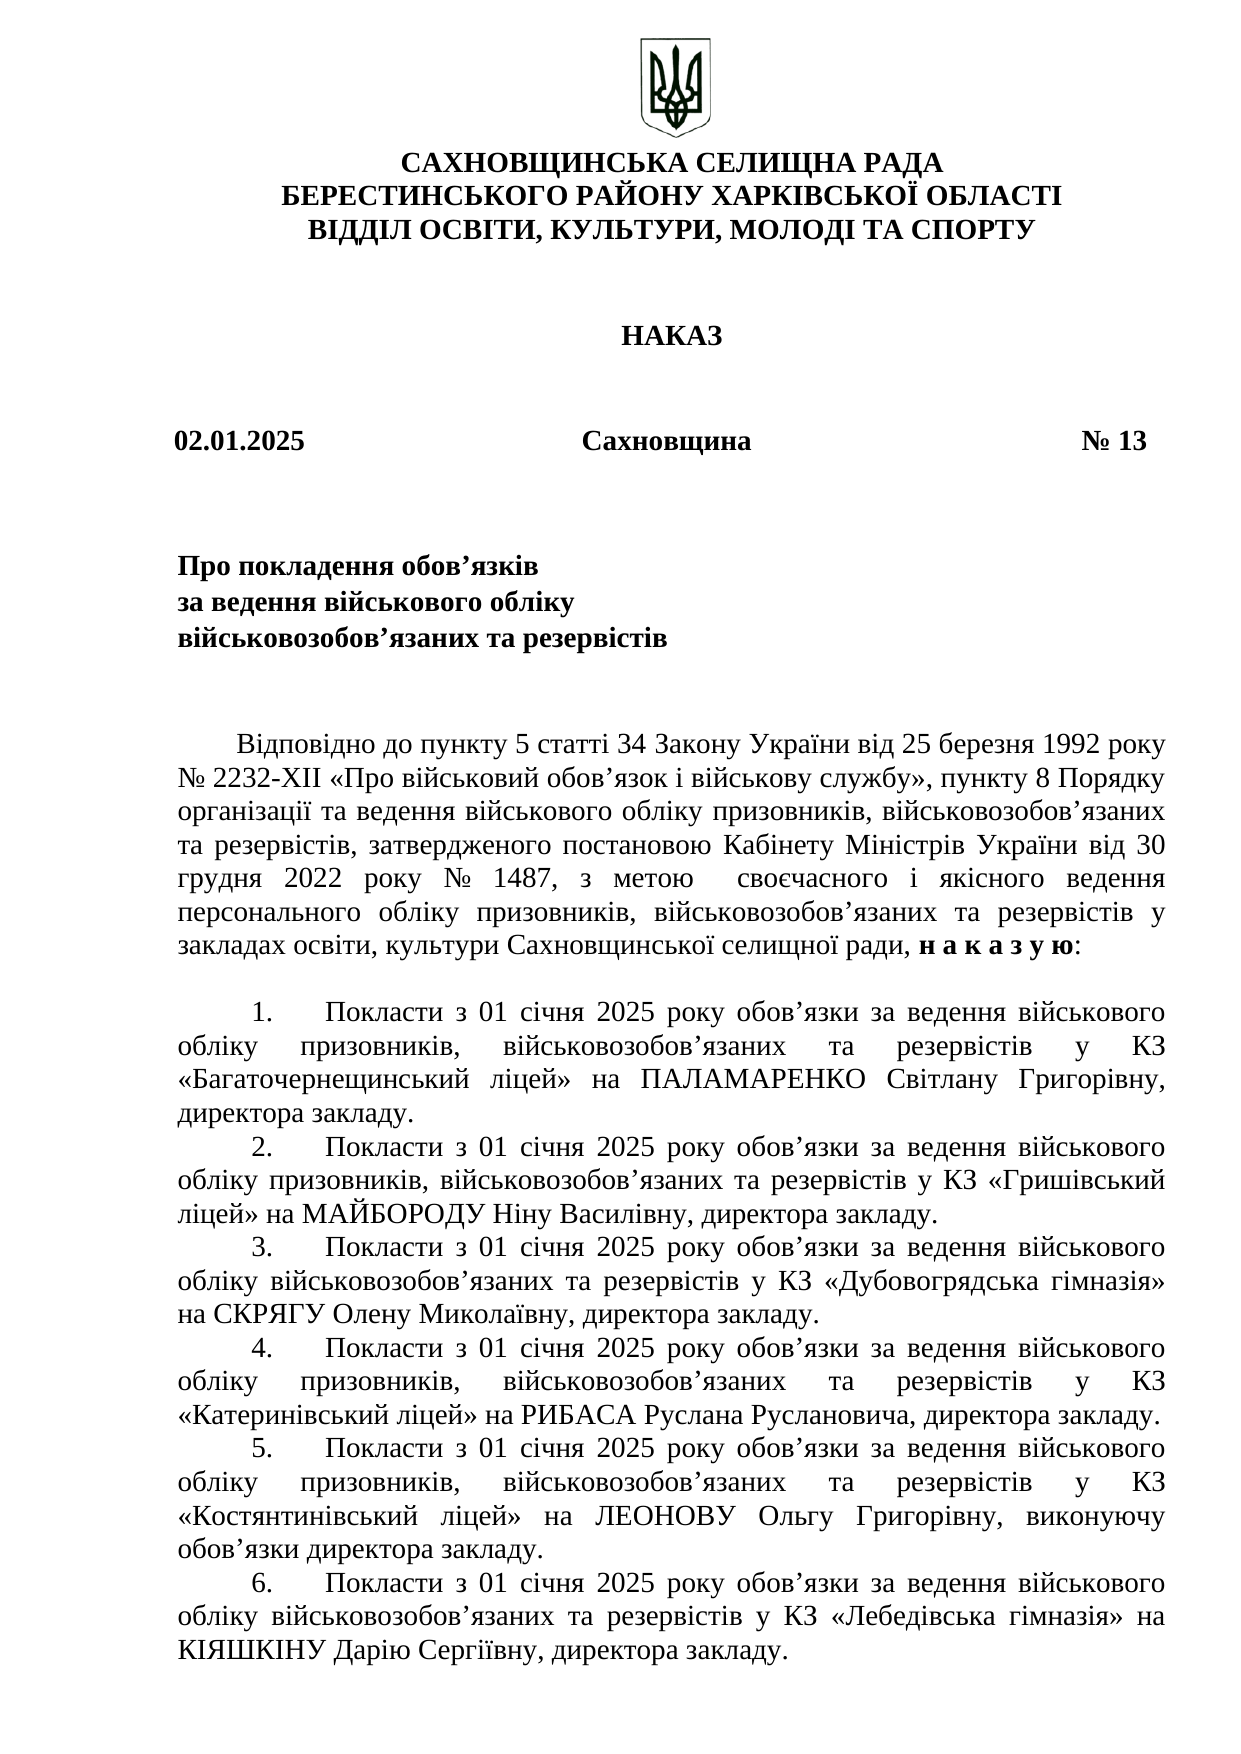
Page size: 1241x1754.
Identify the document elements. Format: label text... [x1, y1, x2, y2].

list Покласти з 01 січня 2025 року обов’язки за ведення військового обліку призовників, військовозобов’язаних та резервістів у КЗ «Костянтинівський ліцей» на ЛЕОНОВУ Ольгу Григорівну, виконуючу обов’язки директора закладу. [177, 1431, 1167, 1565]
text САХНОВЩИНСЬКА СЕЛИЩНА РАДА [177, 145, 1167, 178]
list Покласти з 01 січня 2025 року обов’язки за ведення військового обліку призовників, військовозобов’язаних та резервістів у КЗ «Гришівський ліцей» на МАЙБОРОДУ Ніну Василівну, директора закладу. [177, 1129, 1167, 1229]
table_header Сахновщина [496, 424, 837, 476]
list Покласти з 01 січня 2025 року обов’язки за ведення військового обліку військовозобов’язаних та резервістів у КЗ «Дубовогрядська гімназія» на СКРЯГУ Олену Миколаївну, директора закладу. [177, 1229, 1167, 1330]
text військовозобов’язаних та резервістів [177, 620, 1167, 654]
text ВІДДІЛ ОСВІТИ, КУЛЬТУРИ, МОЛОДІ ТА СПОРТУ [177, 212, 1167, 246]
text за ведення військового обліку [177, 584, 1167, 618]
list Покласти з 01 січня 2025 року обов’язки за ведення військового обліку призовників, військовозобов’язаних та резервістів у КЗ «Катеринівський ліцей» на РИБАСА Руслана Руслановича, директора закладу. [177, 1330, 1167, 1431]
text Про покладення обов’язків [177, 548, 1167, 582]
picture [640, 38, 711, 138]
table_header 02.01.2025 [155, 424, 496, 476]
list Покласти з 01 січня 2025 року обов’язки за ведення військового обліку призовників, військовозобов’язаних та резервістів у КЗ «Багаточернещинський ліцей» на ПАЛАМАРЕНКО Світлану Григорівну, директора закладу. [177, 994, 1167, 1129]
text БЕРЕСТИНСЬКОГО РАЙОНУ ХАРКІВСЬКОЇ ОБЛАСТІ [177, 178, 1167, 212]
text НАКАЗ [177, 318, 1167, 351]
text Відповідно до пункту 5 статті 34 Закону України від 25 березня 1992 року № 2232-XII «Про військовий обов’язок і військову службу», пункту 8 Порядку організації та ведення військового обліку призовників, військовозобов’язаних та резервістів, затвердженого постановою Кабінету Міністрів України від 30 грудня 2022 року № 1487, з метою своєчасного і якісного ведення персонального обліку призовників, військовозобов’язаних та резервістів у закладах освіти, культури Сахновщинської селищної ради, н а к а з у ю: [177, 726, 1167, 961]
list Покласти з 01 січня 2025 року обов’язки за ведення військового обліку військовозобов’язаних та резервістів у КЗ «Лебедівська гімназія» на КІЯШКІНУ Дарію Сергіївну, директора закладу. [177, 1565, 1167, 1665]
table_header № 13 [837, 424, 1178, 476]
